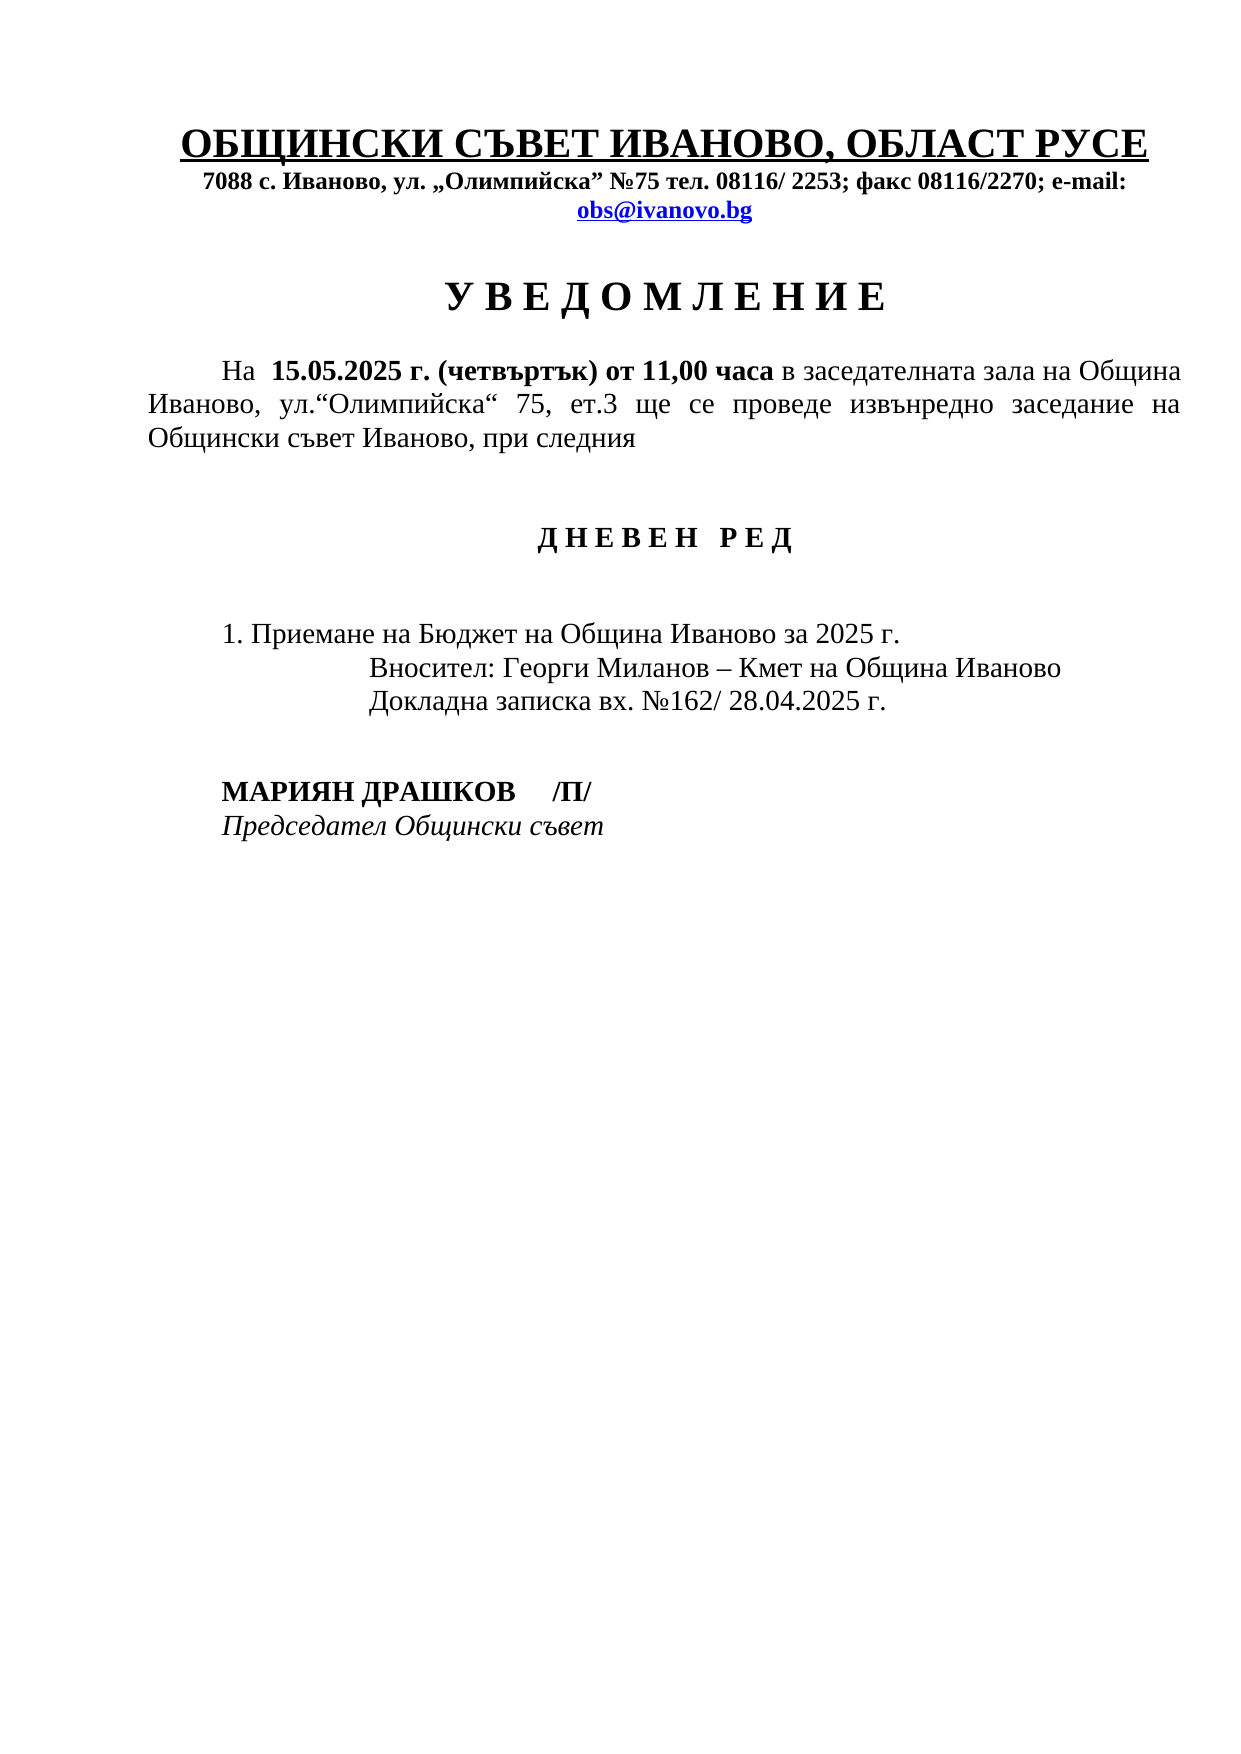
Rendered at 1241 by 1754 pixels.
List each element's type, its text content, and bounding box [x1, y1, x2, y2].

text Вносител: Георги Миланов – Кмет на Община Иваново [369, 650, 1181, 683]
text ОБЩИНСКИ СЪВЕТ ИВАНОВО, ОБЛАСТ РУСЕ [148, 118, 1181, 166]
text На 15.05.2025 г. (четвъртък) от 11,00 часа в заседателната зала на Община Иваново, ул.“Олимпийска“ 75, ет.3 ще се проведе извънредно заседание на Общински съвет Иваново, при следния [148, 353, 1181, 453]
text У В Е Д О М Л Е Н И Е [148, 271, 1181, 319]
text Докладна записка вх. №162/ 28.04.2025 г. [295, 683, 1181, 717]
text Председател Общински съвет [148, 808, 1181, 842]
text 7088 с. Иваново, ул. „Олимпийска” №75 тел. 08116/ 2253; факс 08116/2270; e-mail: obs@ivanovo.bg [148, 166, 1181, 223]
text МАРИЯН ДРАШКОВ /П/ [148, 774, 1181, 808]
text 1. Приемане на Бюджет на Община Иваново за 2025 г. [118, 616, 1189, 650]
text Д Н Е В Е Н Р Е Д [148, 521, 1181, 554]
